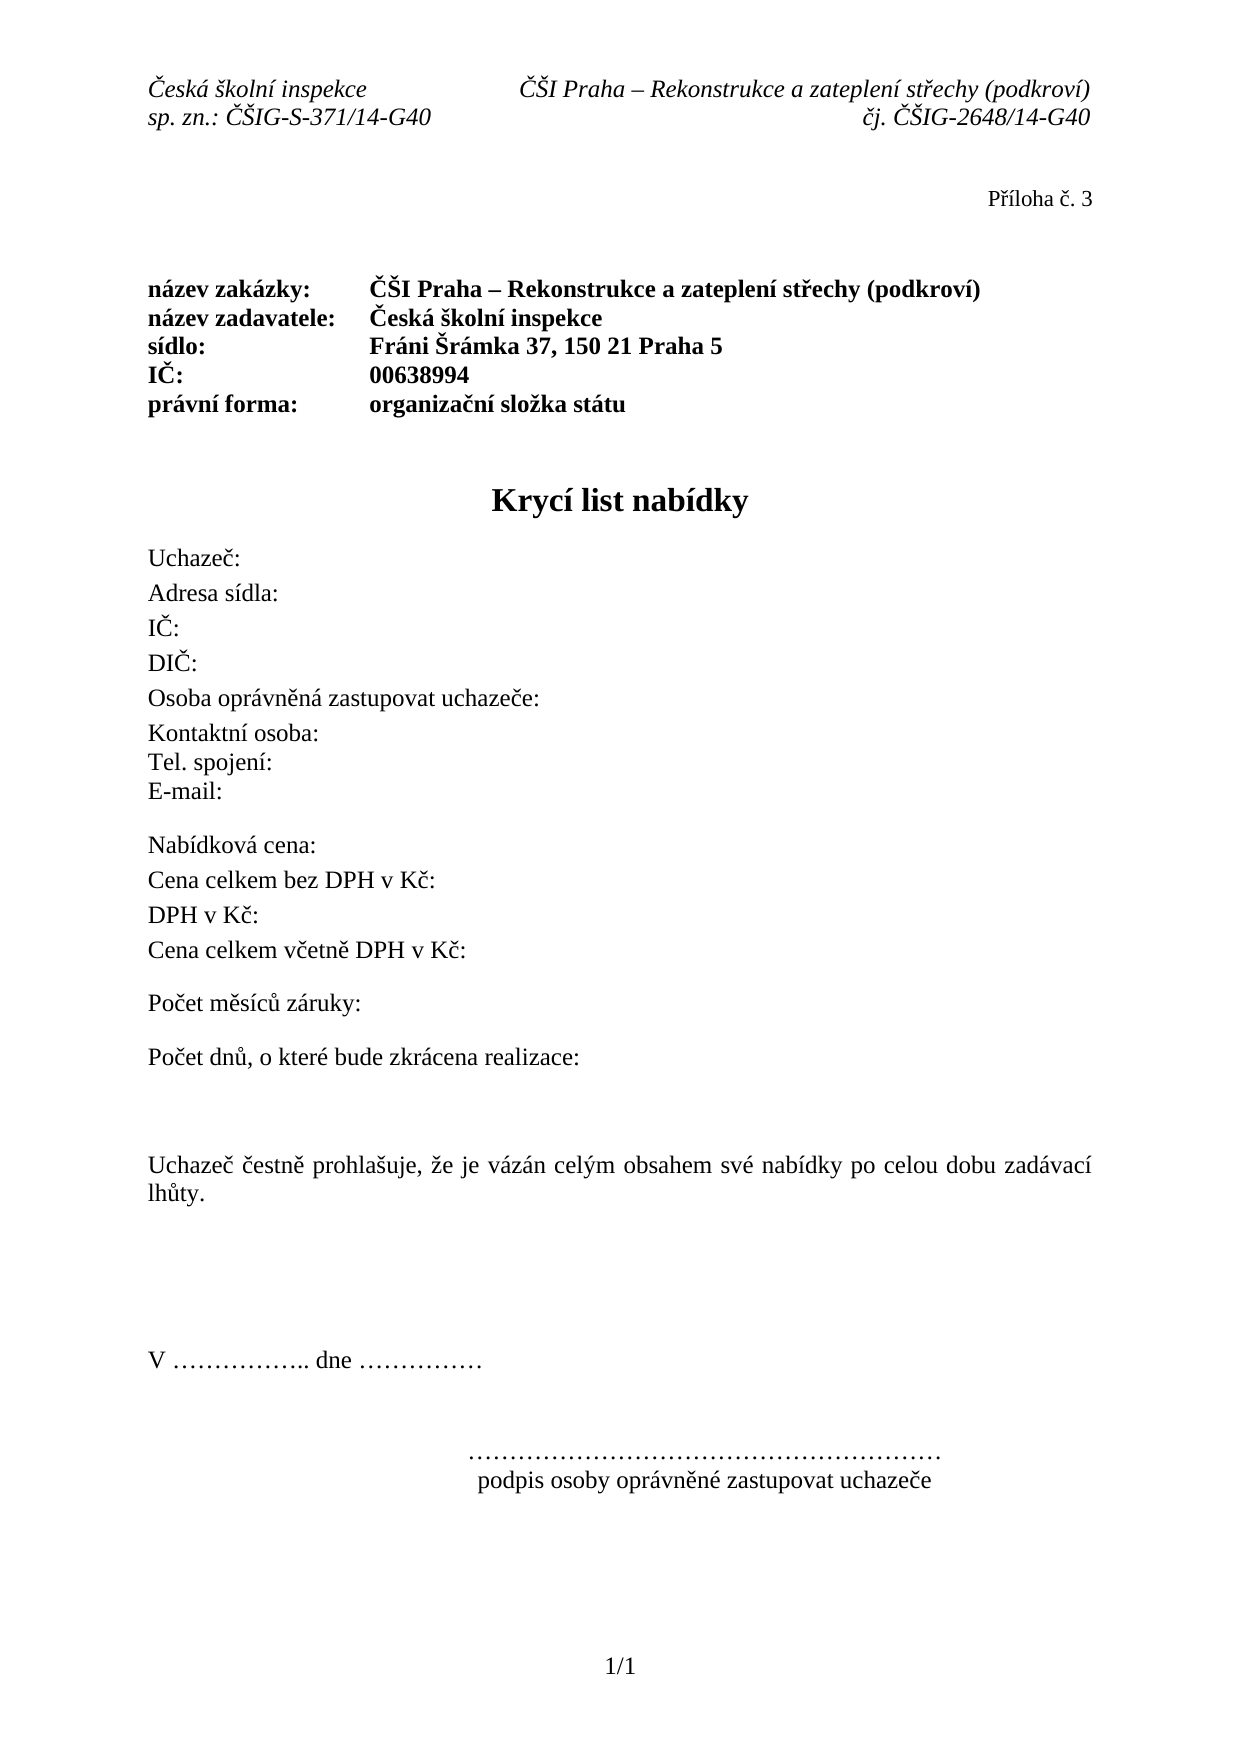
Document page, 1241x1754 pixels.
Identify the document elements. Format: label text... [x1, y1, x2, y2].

text Tel. spojení: [148, 747, 1093, 776]
text ………………………………………………… [316, 1436, 1093, 1465]
text Uchazeč: [148, 543, 1093, 572]
title Krycí list nabídky [148, 480, 1093, 518]
text Počet dnů, o které bude zkrácena realizace: [148, 1042, 1093, 1071]
text Nabídková cena: [148, 830, 1093, 858]
text Uchazeč čestně prohlašuje, že je vázán celým obsahem své nabídky po celou dobu zadávací lhůty. [148, 1150, 1093, 1207]
text V …………….. dne …………… [148, 1345, 1093, 1373]
text název zadavatele: Česká školní inspekce [148, 303, 1093, 331]
text Osoba oprávněná zastupovat uchazeče: [148, 683, 1093, 712]
text DIČ: [148, 648, 1093, 677]
text IČ: 00638994 [148, 360, 1093, 389]
text Cena celkem bez DPH v Kč: [148, 865, 1093, 893]
text Počet měsíců záruky: [148, 988, 1093, 1017]
text podpis osoby oprávněné zastupovat uchazeče [316, 1465, 1093, 1493]
text sídlo: Fráni Šrámka 37, 150 21 Praha 5 [148, 331, 1093, 360]
text Adresa sídla: [148, 578, 1093, 607]
text Kontaktní osoba: [148, 718, 1093, 747]
text DPH v Kč: [148, 900, 1093, 928]
text E-mail: [148, 776, 1093, 805]
text IČ: [148, 613, 1093, 642]
text Příloha č. 3 [148, 185, 1093, 211]
text Cena celkem včetně DPH v Kč: [148, 935, 1093, 963]
text právní forma: organizační složka státu [148, 389, 1093, 418]
text název zakázky: ČŠI Praha – Rekonstrukce a zateplení střechy (podkroví) [148, 274, 1093, 303]
